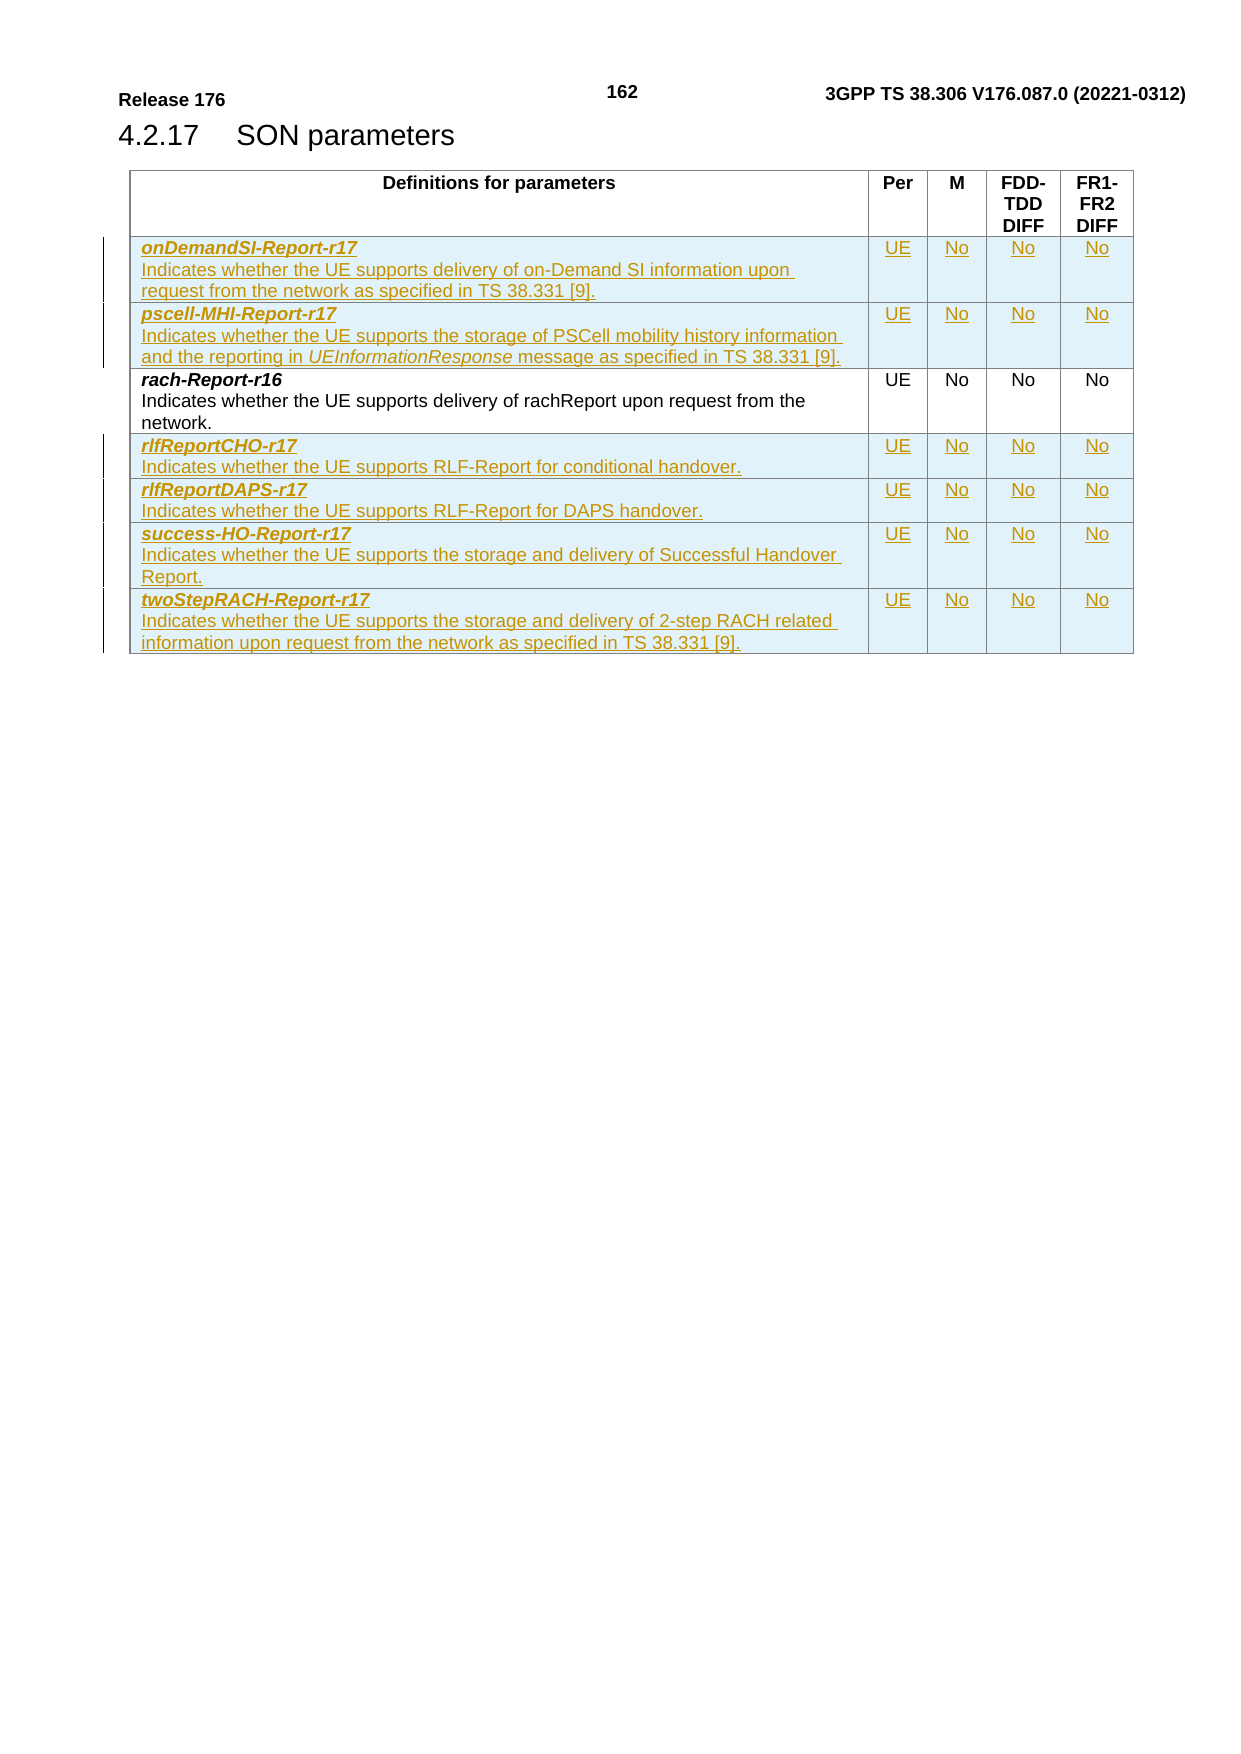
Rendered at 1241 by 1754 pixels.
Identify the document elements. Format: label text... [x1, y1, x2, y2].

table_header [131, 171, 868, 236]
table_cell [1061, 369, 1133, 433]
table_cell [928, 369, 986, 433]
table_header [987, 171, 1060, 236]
subtitle 4.2.17 SON parameters [118, 118, 1122, 152]
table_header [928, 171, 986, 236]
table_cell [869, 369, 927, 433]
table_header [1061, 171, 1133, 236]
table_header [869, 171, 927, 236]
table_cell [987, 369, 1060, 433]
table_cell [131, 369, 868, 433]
